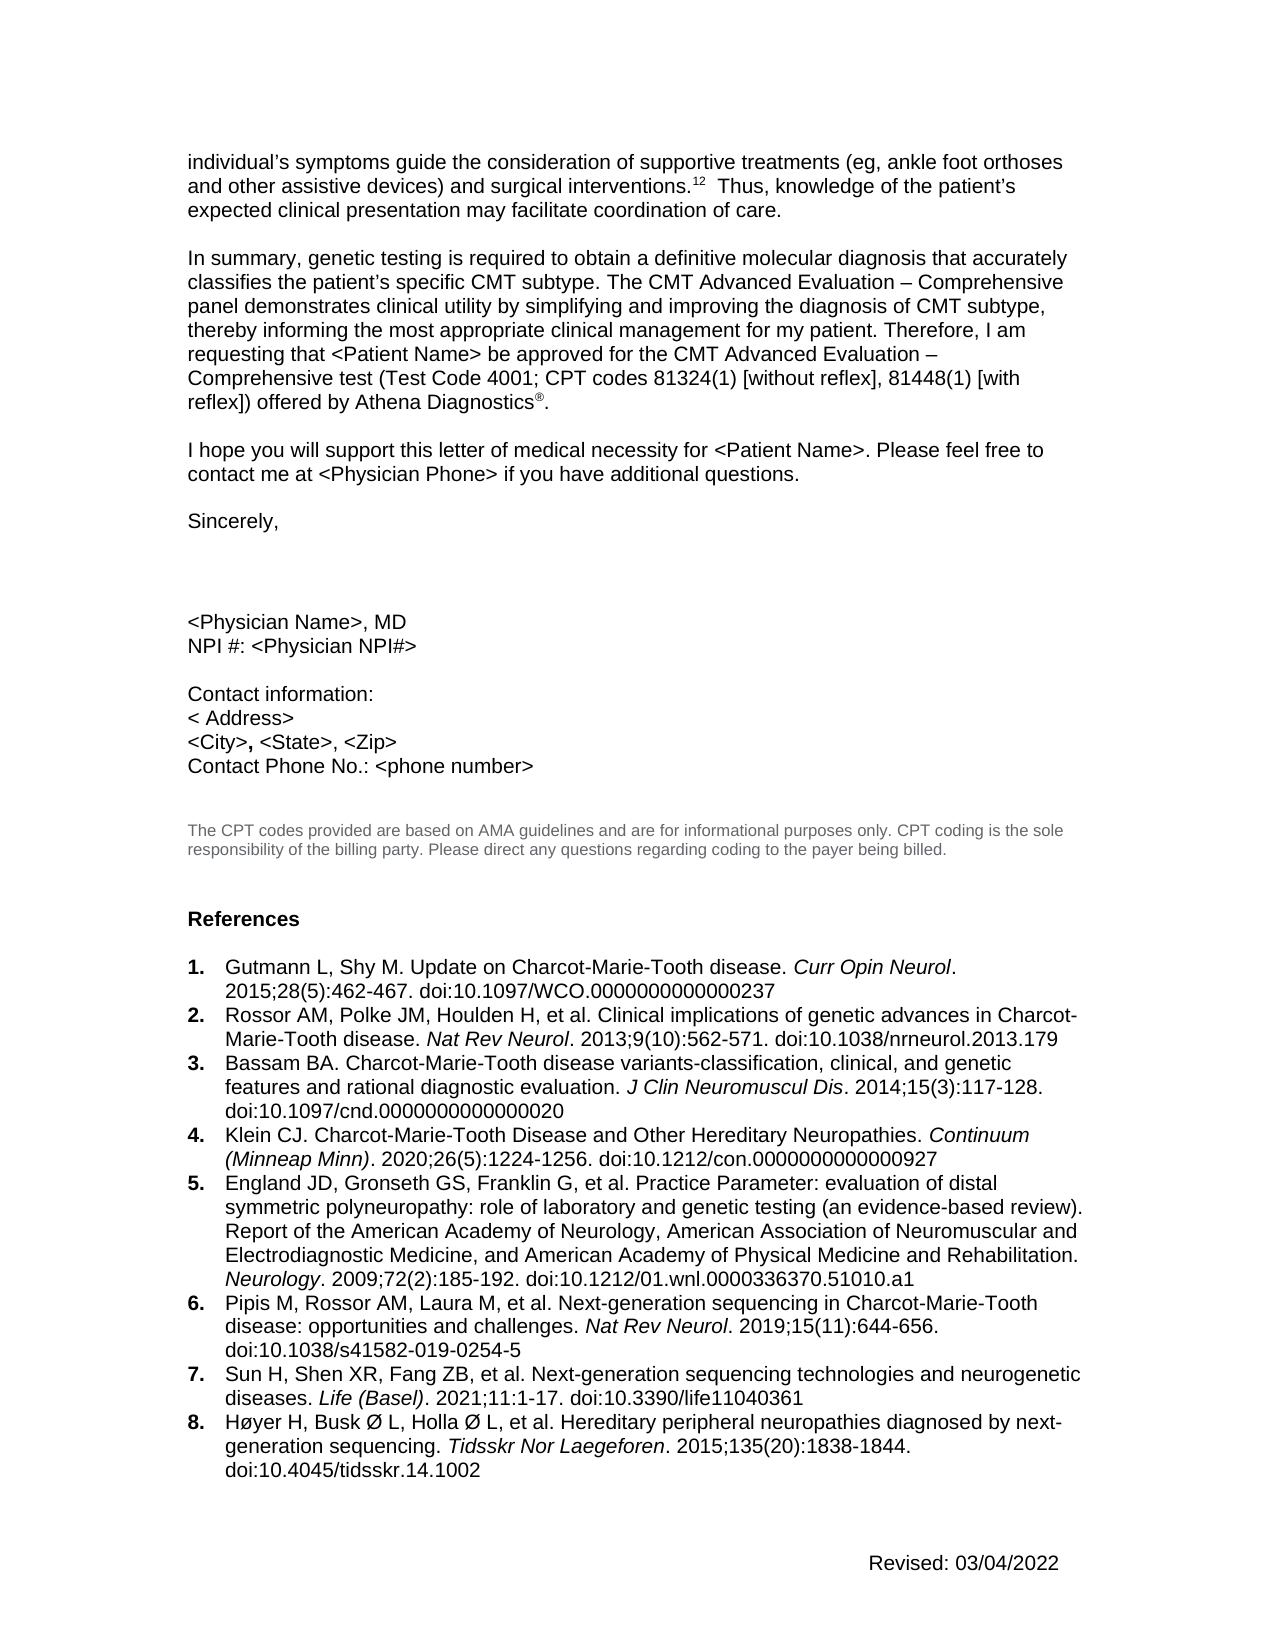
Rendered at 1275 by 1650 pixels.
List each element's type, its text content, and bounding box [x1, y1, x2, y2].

text 8. Høyer H, Busk Ø L, Holla Ø L, et al. Hereditary peripheral neuropathies diagnosed by next-generation sequencing. Tidsskr Nor Laegeforen. 2015;135(20):1838-1844. doi:10.4045/tidsskr.14.1002 [187, 1410, 1087, 1482]
text 2. Rossor AM, Polke JM, Houlden H, et al. Clinical implications of genetic advances in Charcot-Marie-Tooth disease. Nat Rev Neurol. 2013;9(10):562-571. doi:10.1038/nrneurol.2013.179 [187, 1003, 1087, 1051]
text 1. Gutmann L, Shy M. Update on Charcot-Marie-Tooth disease. Curr Opin Neurol. 2015;28(5):462-467. doi:10.1097/WCO.0000000000000237 [187, 955, 1087, 1003]
text <Physician Name>, MD [187, 610, 1087, 634]
text In summary, genetic testing is required to obtain a definitive molecular diagnosis that accurately classifies the patient’s specific CMT subtype. The CMT Advanced Evaluation – Comprehensive panel demonstrates clinical utility by simplifying and improving the diagnosis of CMT subtype, thereby informing the most appropriate clinical management for my patient. Therefore, I am requesting that <Patient Name> be approved for the CMT Advanced Evaluation – Comprehensive test (Test Code 4001; CPT codes 81324(1) [without reflex], 81448(1) [with reflex]) offered by Athena Diagnostics®. [187, 246, 1087, 413]
text I hope you will support this letter of medical necessity for <Patient Name>. Please feel free to contact me at <Physician Phone> if you have additional questions. [187, 437, 1087, 485]
text Contact Phone No.: <phone number> [187, 754, 1087, 778]
text Contact information: [187, 682, 1087, 706]
text References [187, 907, 1087, 931]
text 7. Sun H, Shen XR, Fang ZB, et al. Next-generation sequencing technologies and neurogenetic diseases. Life (Basel). 2021;11:1-17. doi:10.3390/life11040361 [187, 1362, 1087, 1410]
text 5. England JD, Gronseth GS, Franklin G, et al. Practice Parameter: evaluation of distal symmetric polyneuropathy: role of laboratory and genetic testing (an evidence-based review). Report of the American Academy of Neurology, American Association of Neuromuscular and Electrodiagnostic Medicine, and American Academy of Physical Medicine and Rehabilitation. Neurology. 2009;72(2):185-192. doi:10.1212/01.wnl.0000336370.51010.a1 [187, 1171, 1087, 1290]
text < Address> [187, 706, 1087, 730]
text Sincerely, [187, 509, 1087, 533]
text <City>, <State>, <Zip> [187, 730, 1087, 754]
text 4. Klein CJ. Charcot-Marie-Tooth Disease and Other Hereditary Neuropathies. Continuum (Minneap Minn). 2020;26(5):1224-1256. doi:10.1212/con.0000000000000927 [187, 1123, 1087, 1171]
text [187, 150, 1087, 222]
text NPI #: <Physician NPI#> [187, 634, 1087, 658]
text 6. Pipis M, Rossor AM, Laura M, et al. Next-generation sequencing in Charcot-Marie-Tooth disease: opportunities and challenges. Nat Rev Neurol. 2019;15(11):644-656. doi:10.1038/s41582-019-0254-5 [187, 1290, 1087, 1362]
text 3. Bassam BA. Charcot-Marie-Tooth disease variants-classification, clinical, and genetic features and rational diagnostic evaluation. J Clin Neuromuscul Dis. 2014;15(3):117-128. doi:10.1097/cnd.0000000000000020 [187, 1051, 1087, 1123]
